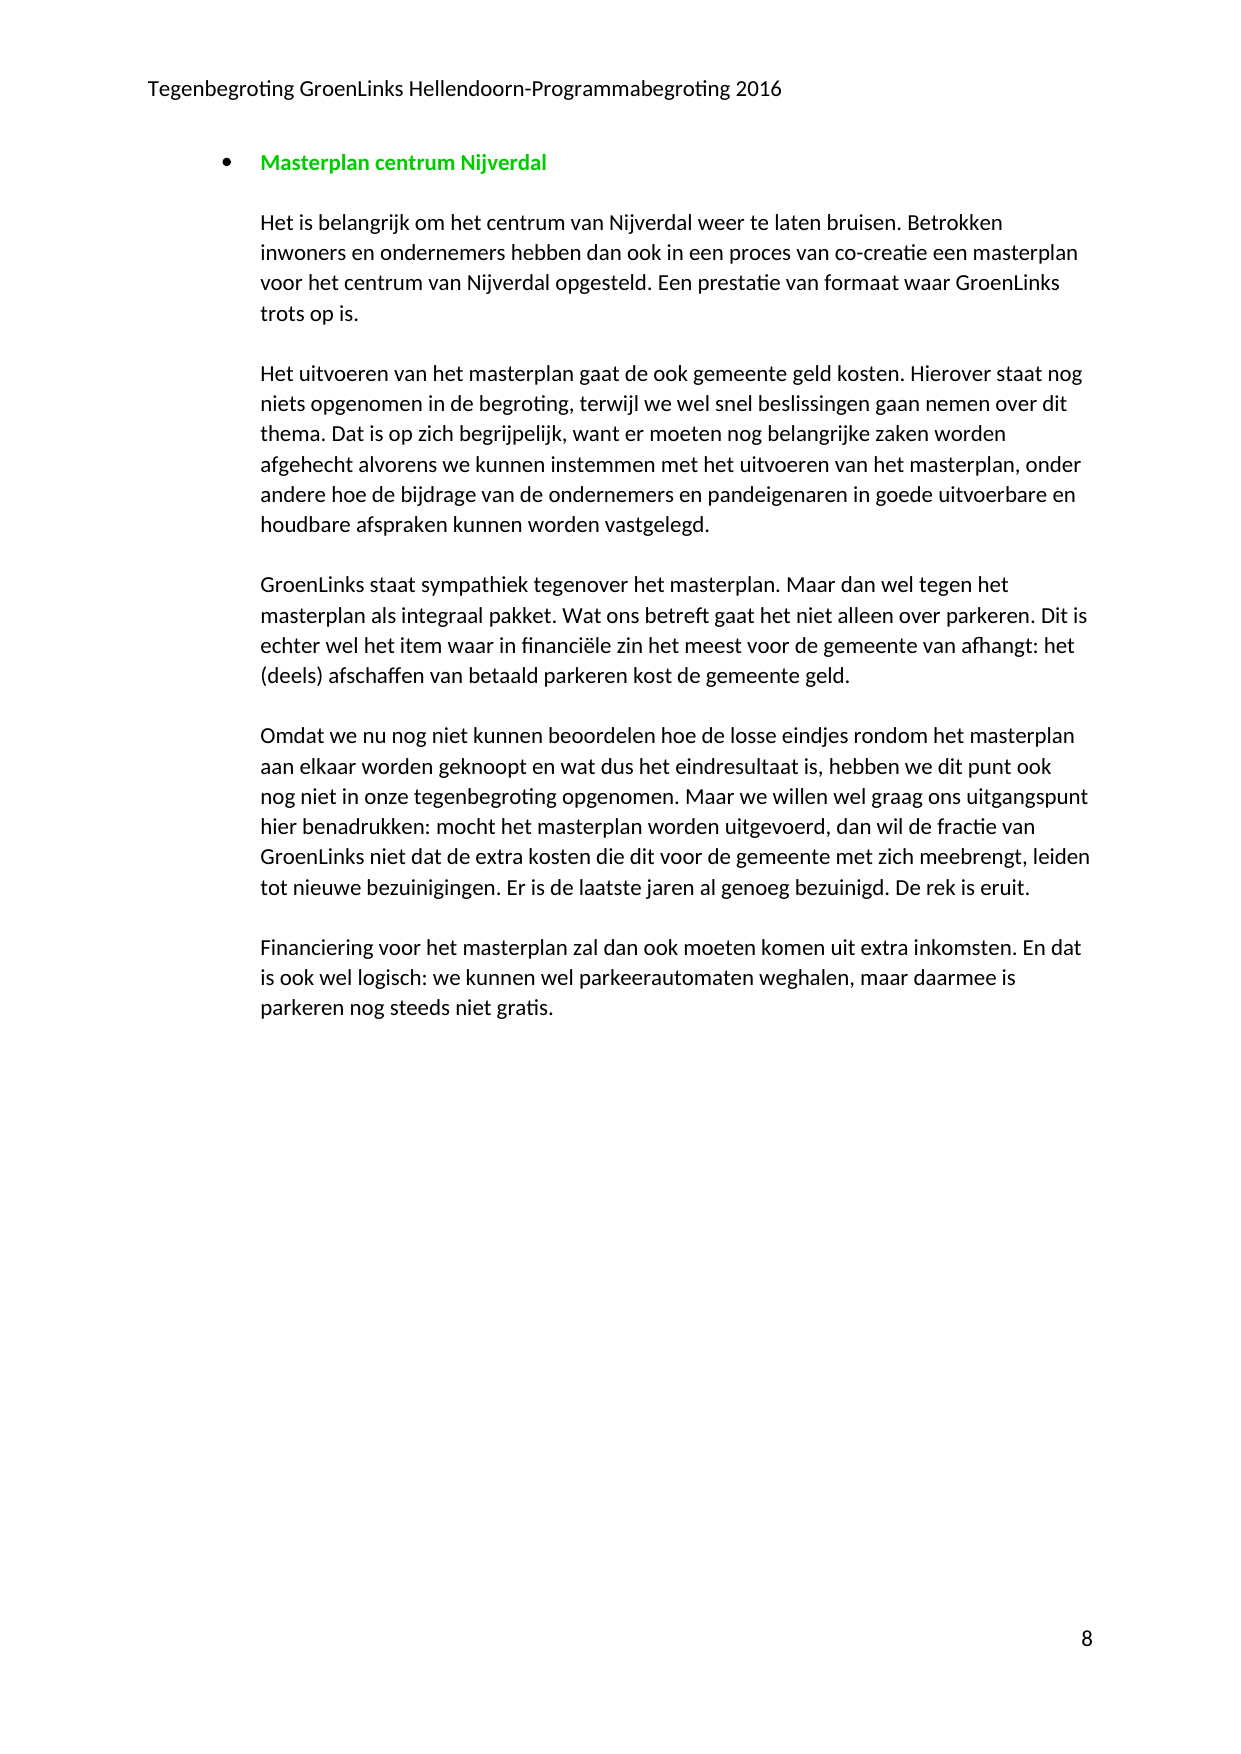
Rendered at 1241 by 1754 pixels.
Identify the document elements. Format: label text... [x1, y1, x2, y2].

list Het uitvoeren van het masterplan gaat de ook gemeente geld kosten. Hierover staat nog niets opgenomen in de begroting, terwijl we wel snel beslissingen gaan nemen over dit thema. Dat is op zich begrijpelijk, want er moeten nog belangrijke zaken worden afgehecht alvorens we kunnen instemmen met het uitvoeren van het masterplan, onder andere hoe de bijdrage van de ondernemers en pandeigenaren in goede uitvoerbare en houdbare afspraken kunnen worden vastgelegd. [260, 359, 1093, 538]
list Masterplan centrum Nijverdal [223, 148, 1093, 176]
list GroenLinks staat sympathiek tegenover het masterplan. Maar dan wel tegen het masterplan als integraal pakket. Wat ons betreft gaat het niet alleen over parkeren. Dit is echter wel het item waar in financiële zin het meest voor de gemeente van afhangt: het (deels) afschaffen van betaald parkeren kost de gemeente geld. [260, 571, 1093, 689]
list Het is belangrijk om het centrum van Nijverdal weer te laten bruisen. Betrokken inwoners en ondernemers hebben dan ook in een proces van co-creatie een masterplan voor het centrum van Nijverdal opgesteld. Een prestatie van formaat waar GroenLinks trots op is. [260, 208, 1093, 327]
list Omdat we nu nog niet kunnen beoordelen hoe de losse eindjes rondom het masterplan aan elkaar worden geknoopt en wat dus het eindresultaat is, hebben we dit punt ook nog niet in onze tegenbegroting opgenomen. Maar we willen wel graag ons uitgangspunt hier benadrukken: mocht het masterplan worden uitgevoerd, dan wil de fractie van GroenLinks niet dat de extra kosten die dit voor de gemeente met zich meebrengt, leiden tot nieuwe bezuinigingen. Er is de laatste jaren al genoeg bezuinigd. De rek is eruit. [260, 722, 1093, 901]
list Financiering voor het masterplan zal dan ook moeten komen uit extra inkomsten. En dat is ook wel logisch: we kunnen wel parkeerautomaten weghalen, maar daarmee is parkeren nog steeds niet gratis. [260, 933, 1093, 1021]
